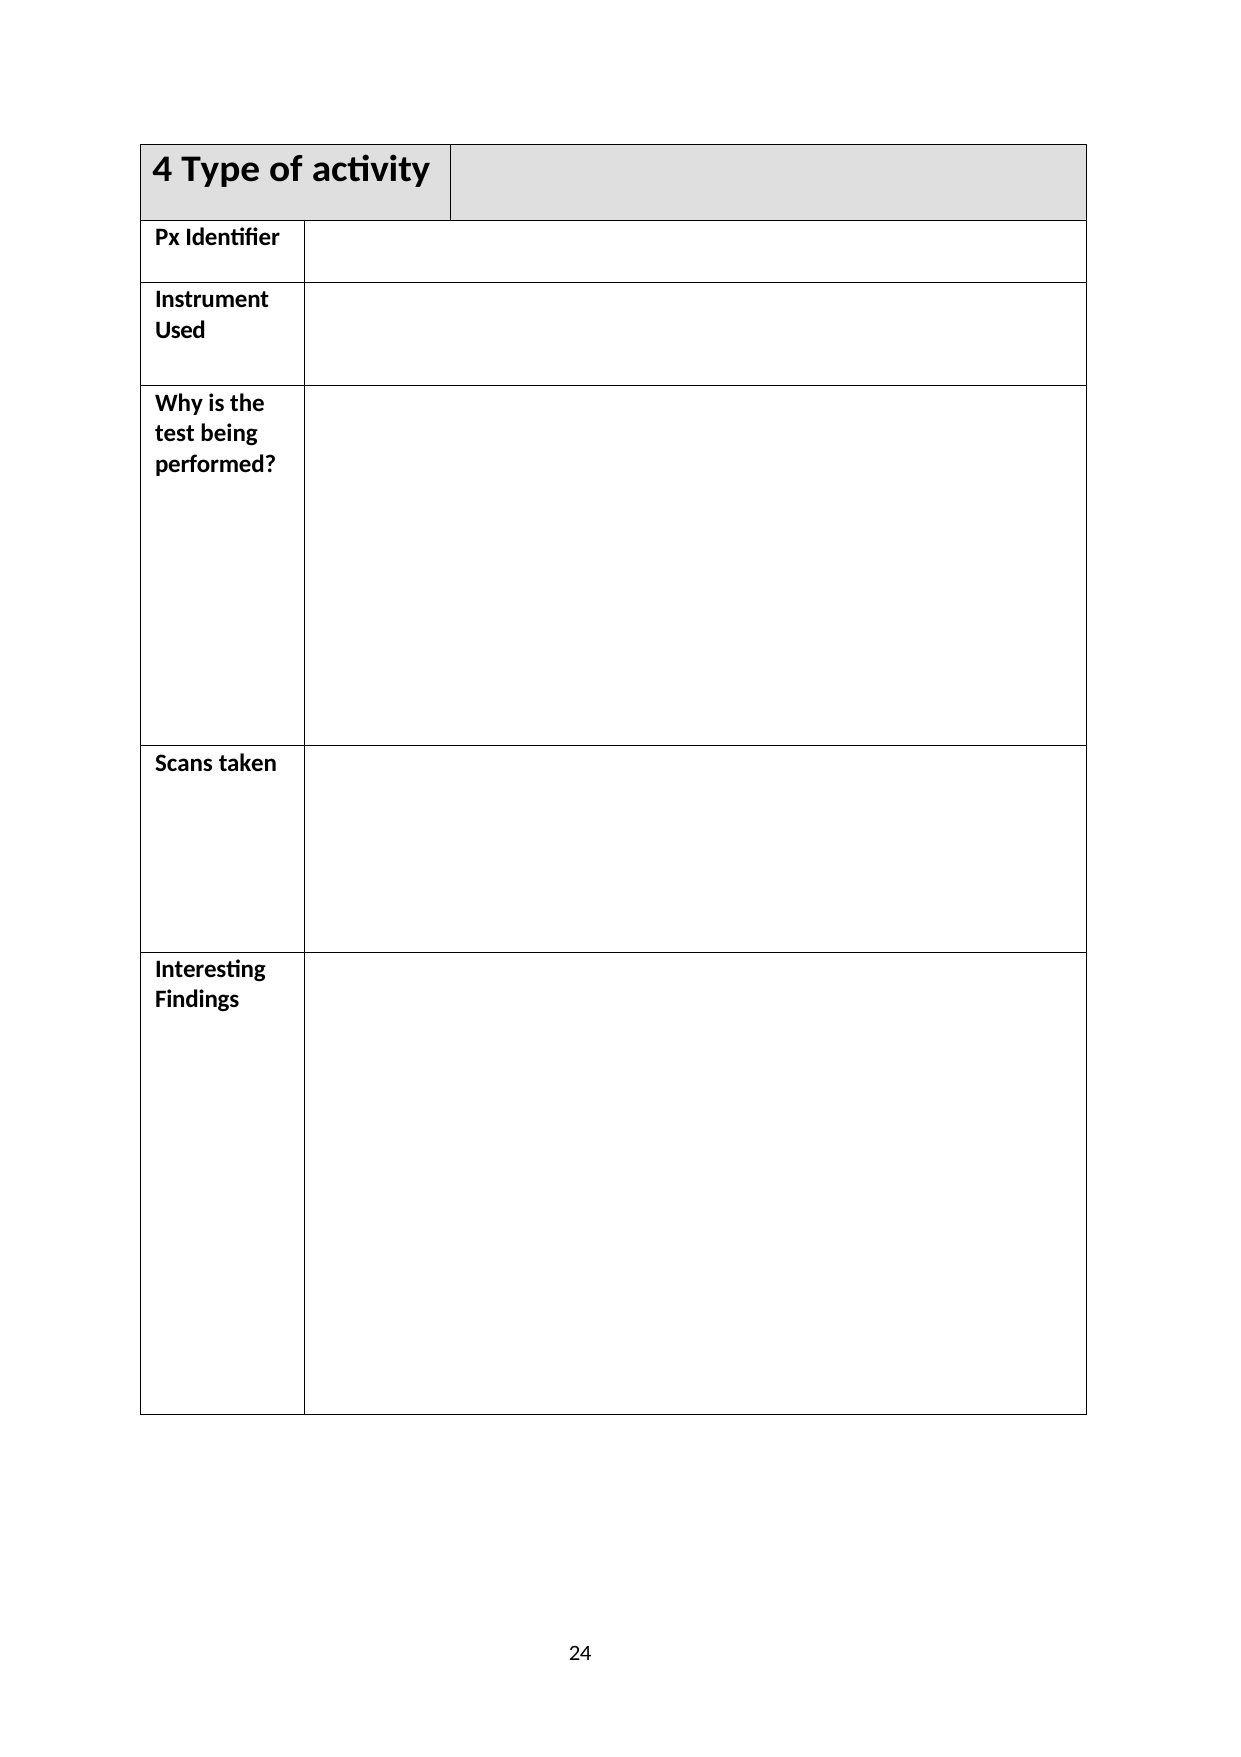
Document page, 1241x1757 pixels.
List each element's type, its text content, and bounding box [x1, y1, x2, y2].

table_cell Interesting Findings [141, 953, 304, 1414]
table_cell [305, 283, 1086, 385]
table_header 4 Type of activity [141, 145, 450, 220]
table_header [451, 145, 1086, 220]
table_cell Why is the test being performed? [141, 386, 304, 745]
table_cell [305, 746, 1086, 952]
table_cell Instrument Used [141, 283, 304, 385]
table_cell [305, 953, 1086, 1414]
table_cell Scans taken [141, 746, 304, 952]
table_cell [305, 386, 1086, 745]
table_cell [305, 221, 1086, 282]
table_cell Px Identifier [141, 221, 304, 282]
